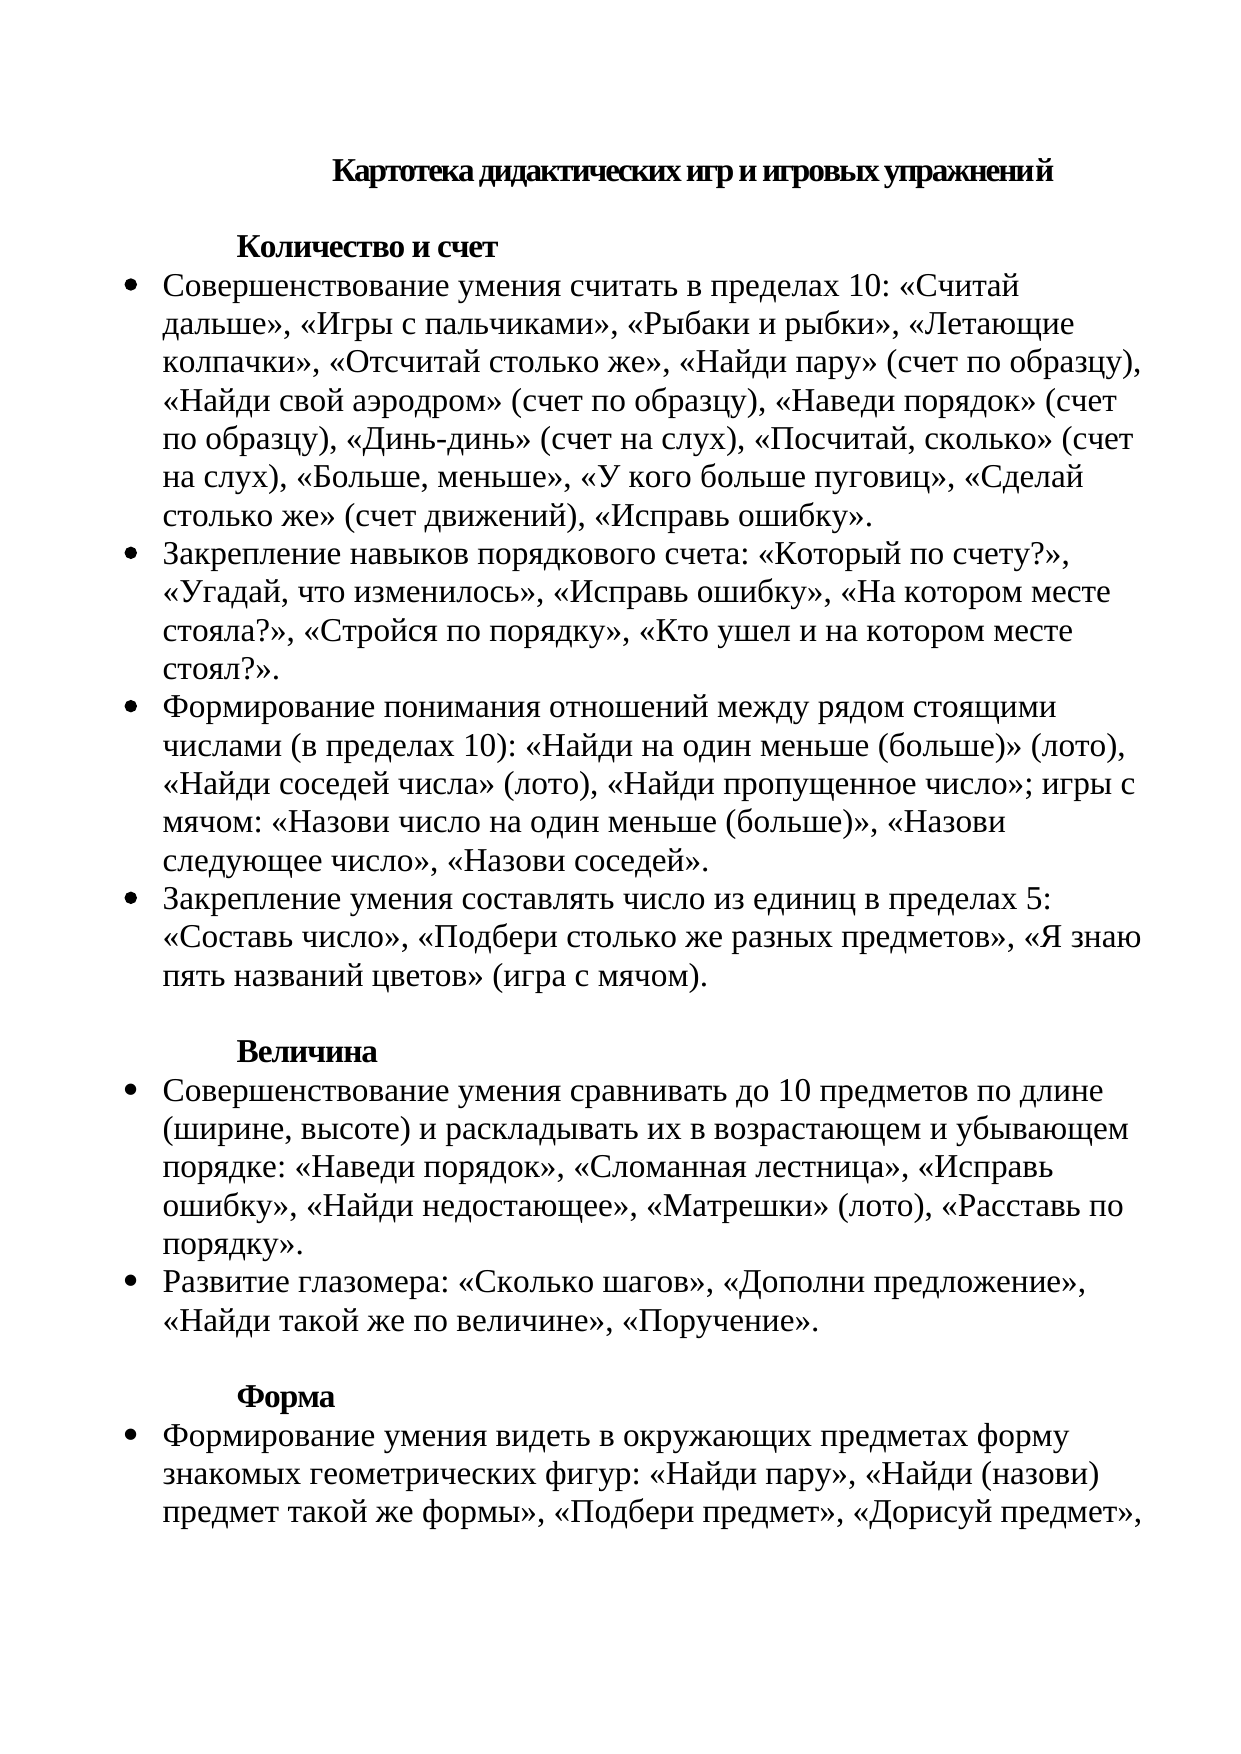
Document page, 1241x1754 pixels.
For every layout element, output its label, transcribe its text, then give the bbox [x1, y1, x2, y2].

list Развитие глазомера: «Сколько шагов», «Дополни предложение», «Найди такой же по величине», «Поручение». [125, 1262, 1151, 1338]
list Закрепление умения составлять число из единиц в пределах 5: «Составь число», «Подбери столько же разных предметов», «Я знаю пять названий цветов» (игра с мячом). [125, 878, 1151, 993]
text Количество и счет [162, 227, 1151, 265]
text Величина [162, 1032, 1151, 1070]
list Формирование понимания отношений между рядом стоящими числами (в пределах 10): «Найди на один меньше (больше)» (лото), «Найди соседей числа» (лото), «Найди пропущенное число»; игры с мячом: «Назови число на один меньше (больше)», «Назови следующее число», «Назови соседей». [125, 687, 1151, 878]
list Закрепление навыков порядкового счета: «Который по счету?», «Угадай, что изменилось», «Исправь ошибку», «На котором месте стояла?», «Стройся по порядку», «Кто ушел и на котором месте стоял?». [125, 533, 1151, 687]
list Совершенствование умения считать в пределах 10: «Считай дальше», «Игры с пальчиками», «Рыбаки и рыбки», «Летающие колпачки», «Отсчитай столько же», «Найди пару» (счет по образцу), «Найди свой аэродром» (счет по образцу), «Наведи порядок» (счет по образцу), «Динь-динь» (счет на слух), «Посчитай, сколько» (счет на слух), «Больше, меньше», «У кого больше пуговиц», «Сделай столько же» (счет движений), «Исправь ошибку». [125, 265, 1151, 533]
list Совершенствование умения сравнивать до 10 предметов по длине (ширине, высоте) и раскладывать их в возрастающем и убывающем порядке: «Наведи порядок», «Сломанная лестница», «Исправь ошибку», «Найди недостающее», «Матрешки» (лото), «Расставь по порядку». [125, 1070, 1151, 1262]
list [125, 1415, 1151, 1530]
text Форма [162, 1377, 1151, 1415]
text Картотека дидактических игр и игровых упражнений [162, 150, 1151, 188]
